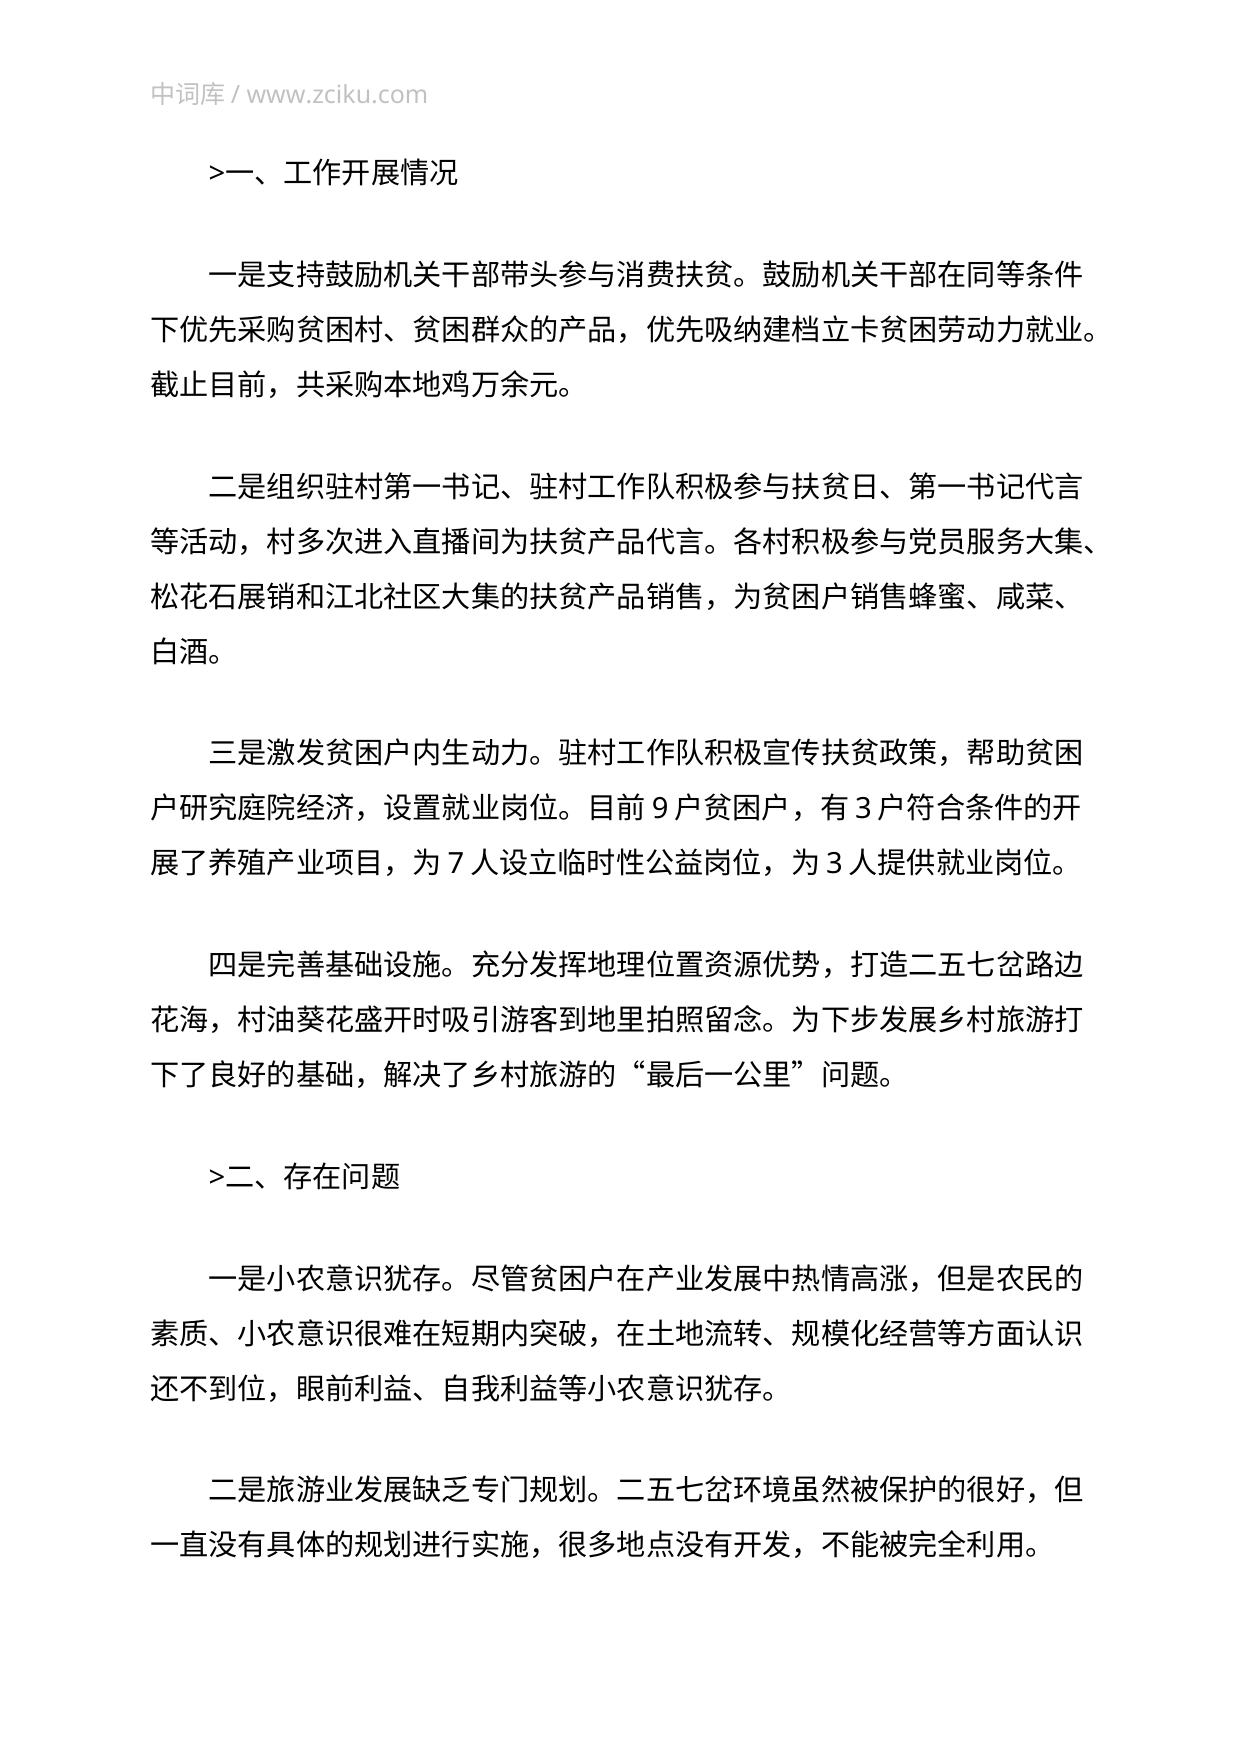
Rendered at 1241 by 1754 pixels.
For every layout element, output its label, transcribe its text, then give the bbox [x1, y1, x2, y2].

text 三是激发贫困户内生动力。驻村工作队积极宣传扶贫政策，帮助贫困户研究庭院经济，设置就业岗位。目前9户贫困户，有3户符合条件的开展了养殖产业项目，为7人设立临时性公益岗位，为3人提供就业岗位。 [150, 730, 1090, 882]
text 四是完善基础设施。充分发挥地理位置资源优势，打造二五七岔路边花海，村油葵花盛开时吸引游客到地里拍照留念。为下步发展乡村旅游打下了良好的基础，解决了乡村旅游的“最后一公里”问题。 [150, 942, 1090, 1094]
text >二、存在问题 [150, 1153, 1090, 1196]
text 一是小农意识犹存。尽管贫困户在产业发展中热情高涨，但是农民的素质、小农意识很难在短期内突破，在土地流转、规模化经营等方面认识还不到位，眼前利益、自我利益等小农意识犹存。 [150, 1255, 1090, 1407]
text 二是旅游业发展缺乏专门规划。二五七岔环境虽然被保护的很好，但一直没有具体的规划进行实施，很多地点没有开发，不能被完全利用。 [150, 1467, 1090, 1564]
text 一是支持鼓励机关干部带头参与消费扶贫。鼓励机关干部在同等条件下优先采购贫困村、贫困群众的产品，优先吸纳建档立卡贫困劳动力就业。截止目前，共采购本地鸡万余元。 [150, 252, 1090, 404]
text 二是组织驻村第一书记、驻村工作队积极参与扶贫日、第一书记代言等活动，村多次进入直播间为扶贫产品代言。各村积极参与党员服务大集、松花石展销和江北社区大集的扶贫产品销售，为贫困户销售蜂蜜、咸菜、白酒。 [150, 463, 1090, 671]
text >一、工作开展情况 [150, 150, 1090, 192]
